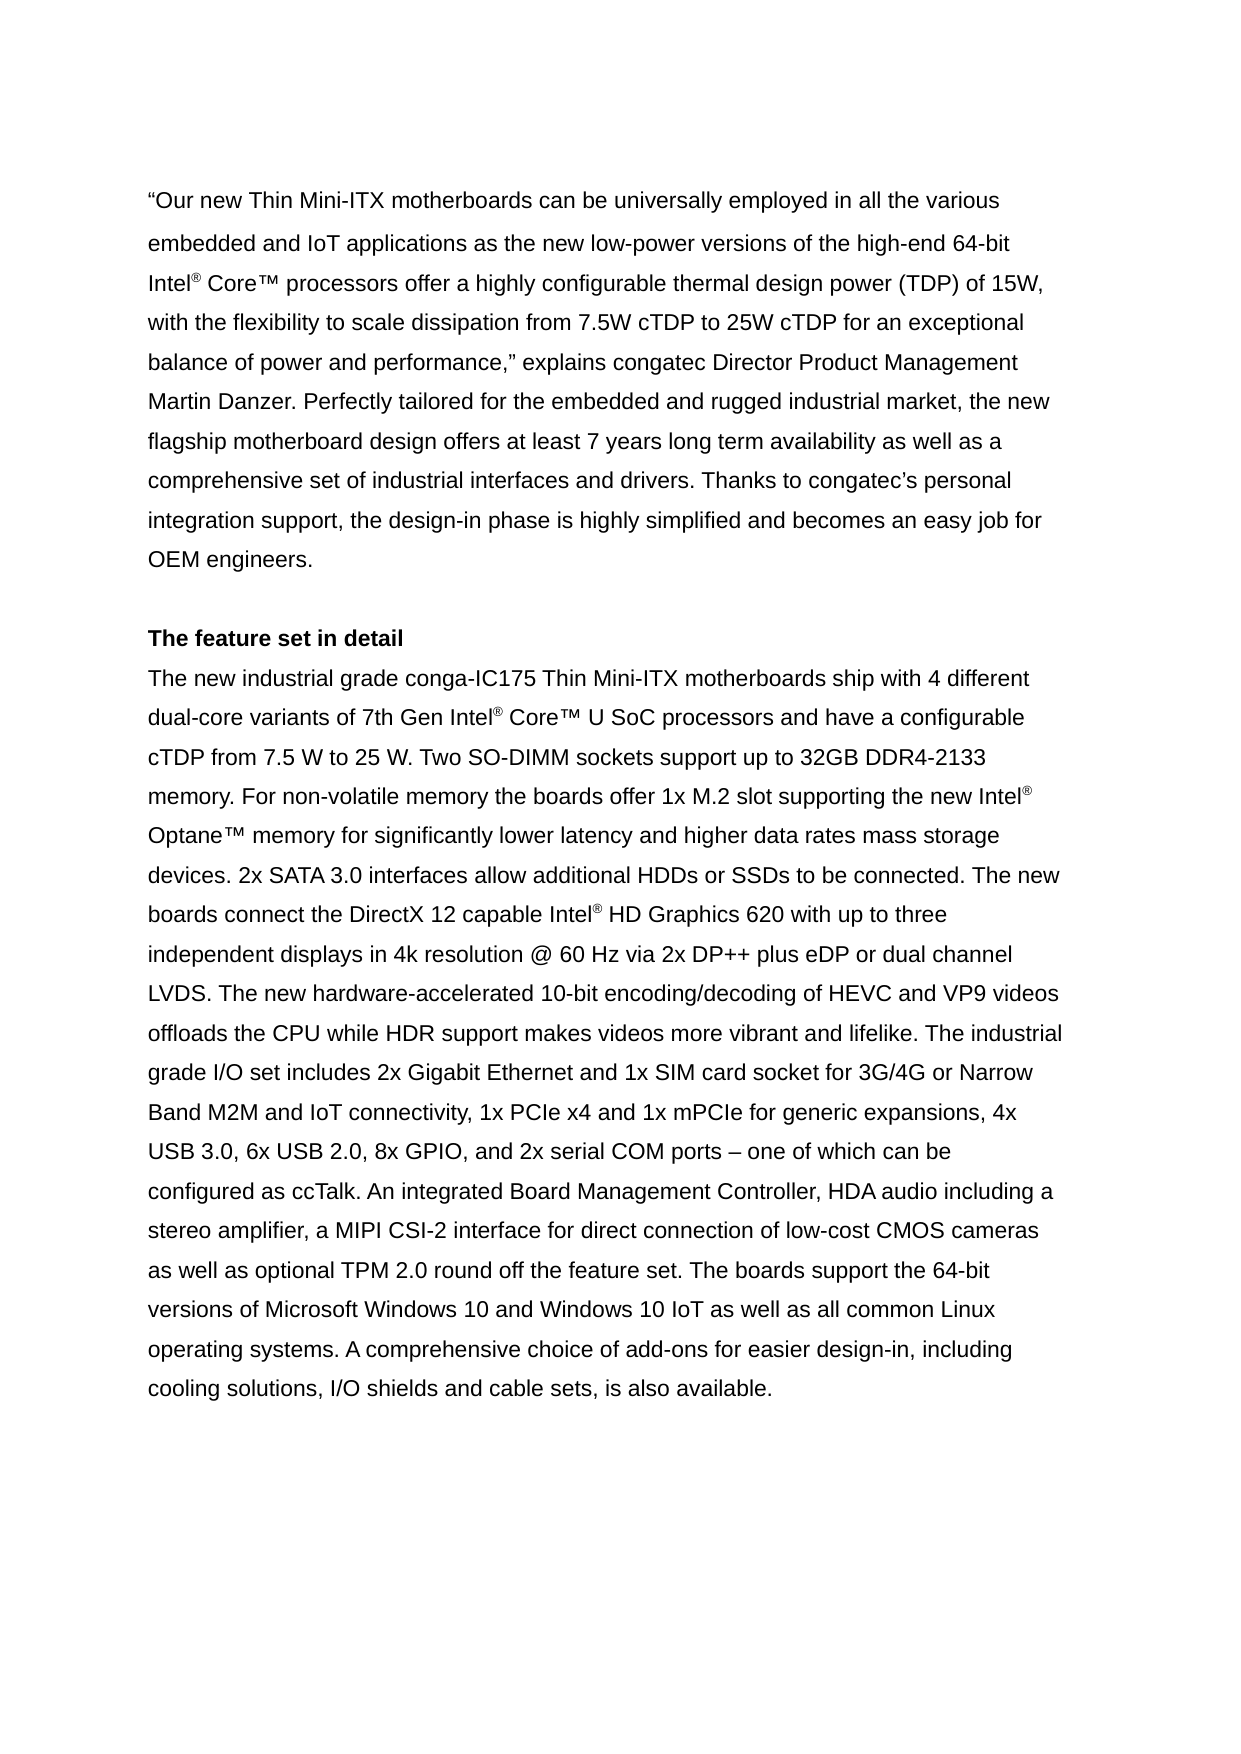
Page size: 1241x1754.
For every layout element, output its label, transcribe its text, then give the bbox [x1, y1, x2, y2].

text The feature set in detail [148, 625, 1063, 651]
text “Our new Thin Mini-ITX motherboards can be universally employed in all the various embedded and IoT applications as the new low-power versions of the high-end 64-bit Intel® Core™ processors offer a highly configurable thermal design power (TDP) of 15W, with the flexibility to scale dissipation from 7.5W cTDP to 25W cTDP for an exceptional balance of power and performance,” explains congatec Director Product Management Martin Danzer. Perfectly tailored for the embedded and rugged industrial market, the new flagship motherboard design offers at least 7 years long term availability as well as a comprehensive set of industrial interfaces and drivers. Thanks to congatec’s personal integration support, the design-in phase is highly simplified and becomes an easy job for OEM engineers. [148, 187, 1063, 572]
text The new industrial grade conga-IC175 Thin Mini-ITX motherboards ship with 4 different dual-core variants of 7th Gen Intel® Core™ U SoC processors and have a configurable cTDP from 7.5 W to 25 W. Two SO-DIMM sockets support up to 32GB DDR4-2133 memory. For non-volatile memory the boards offer 1x M.2 slot supporting the new Intel® Optane™ memory for significantly lower latency and higher data rates mass storage devices. 2x SATA 3.0 interfaces allow additional HDDs or SSDs to be connected. The new boards connect the DirectX 12 capable Intel® HD Graphics 620 with up to three independent displays in 4k resolution @ 60 Hz via 2x DP++ plus eDP or dual channel LVDS. The new hardware-accelerated 10-bit encoding/decoding of HEVC and VP9 videos offloads the CPU while HDR support makes videos more vibrant and lifelike. The industrial grade I/O set includes 2x Gigabit Ethernet and 1x SIM card socket for 3G/4G or Narrow Band M2M and IoT connectivity, 1x PCIe x4 and 1x mPCIe for generic expansions, 4x USB 3.0, 6x USB 2.0, 8x GPIO, and 2x serial COM ports – one of which can be configured as ccTalk. An integrated Board Management Controller, HDA audio including a stereo amplifier, a MIPI CSI-2 interface for direct connection of low-cost CMOS cameras as well as optional TPM 2.0 round off the feature set. The boards support the 64-bit versions of Microsoft Windows 10 and Windows 10 IoT as well as all common Linux operating systems. A comprehensive choice of add-ons for easier design-in, including cooling solutions, I/O shields and cable sets, is also available. [148, 664, 1063, 1402]
